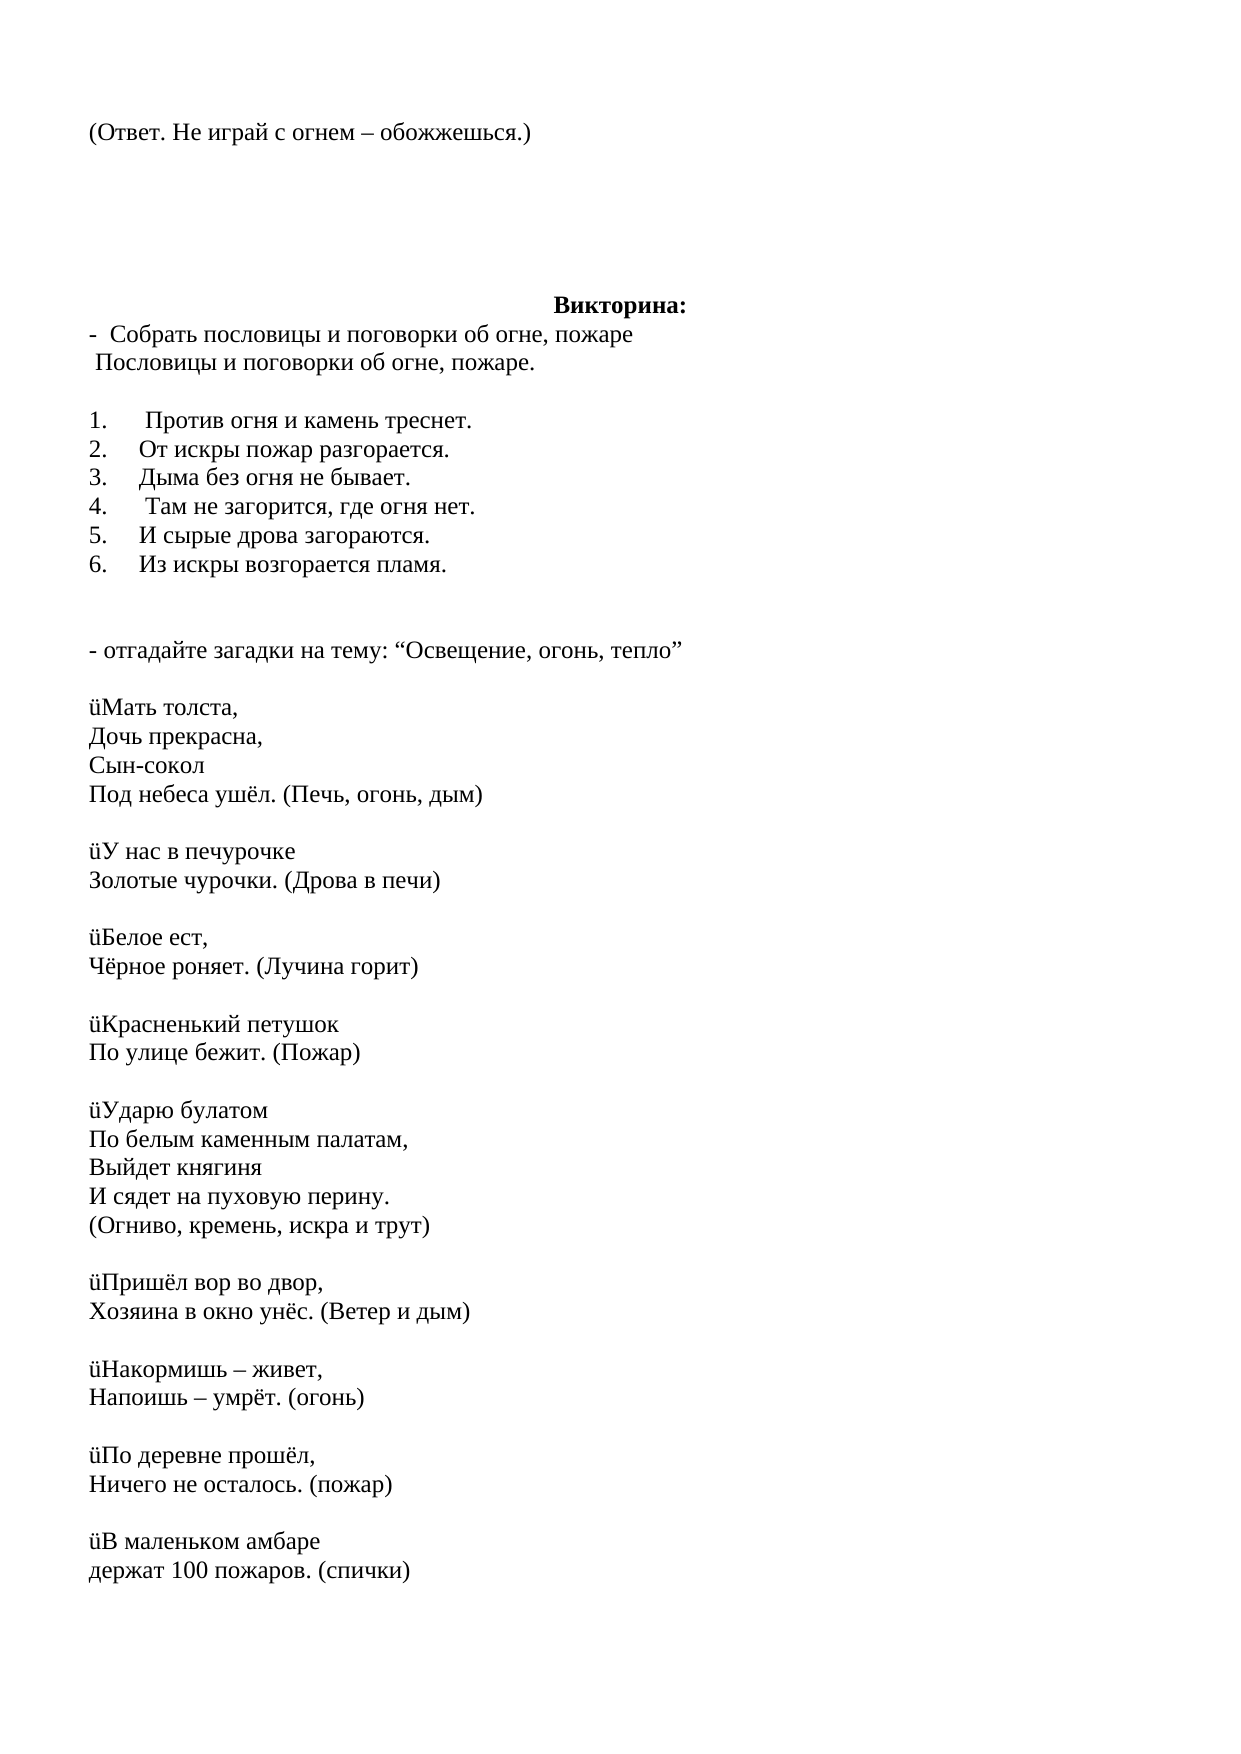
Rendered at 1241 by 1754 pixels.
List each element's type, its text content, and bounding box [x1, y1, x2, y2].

text 1. Против огня и камень треснет. [89, 405, 1152, 434]
text Напоишь – умрёт. (огонь) [89, 1382, 1152, 1411]
text Хозяина в окно унёс. (Ветер и дым) [89, 1296, 1152, 1325]
text 6. Из искры возгорается пламя. [89, 549, 1152, 577]
text По улице бежит. (Пожар) [89, 1037, 1152, 1066]
text üУдарю булатом [89, 1095, 1152, 1124]
text üУ нас в печурочке [89, 836, 1152, 865]
text Пословицы и поговорки об огне, пожаре. [89, 347, 1152, 376]
text 3. Дыма без огня не бывает. [89, 462, 1152, 491]
text 5. И сырые дрова загораются. [89, 520, 1152, 549]
text üБелое ест, [89, 922, 1152, 951]
text И сядет на пуховую перину. [89, 1181, 1152, 1210]
text По белым каменным палатам, [89, 1124, 1152, 1152]
text (Огниво, кремень, искра и трут) [89, 1210, 1152, 1239]
text Выйдет княгиня [89, 1152, 1152, 1181]
text - Собрать пословицы и поговорки об огне, пожаре [89, 319, 1152, 347]
text Викторина: [89, 290, 1152, 319]
text üКрасненький петушок [89, 1009, 1152, 1037]
text Дочь прекрасна, [89, 721, 1152, 750]
text Под небеса ушёл. (Печь, огонь, дым) [89, 779, 1152, 807]
text Ничего не осталось. (пожар) [89, 1469, 1152, 1497]
text üМать толста, [89, 692, 1152, 721]
text üПо деревне прошёл, [89, 1440, 1152, 1469]
text Сын-сокол [89, 750, 1152, 779]
text üВ маленьком амбаре [89, 1526, 1152, 1555]
text (Ответ. Не играй с огнем – обожжешься.) [89, 117, 1152, 146]
text - отгадайте загадки на тему: “Освещение, огонь, тепло” [89, 635, 1152, 664]
text держат 100 пожаров. (спички) [89, 1555, 1152, 1584]
text üПришёл вор во двор, [89, 1267, 1152, 1296]
text Золотые чурочки. (Дрова в печи) [89, 865, 1152, 894]
text 4. Там не загорится, где огня нет. [89, 491, 1152, 520]
text Чёрное роняет. (Лучина горит) [89, 951, 1152, 980]
text üНакормишь – живет, [89, 1354, 1152, 1382]
text 2. От искры пожар разгорается. [89, 434, 1152, 462]
